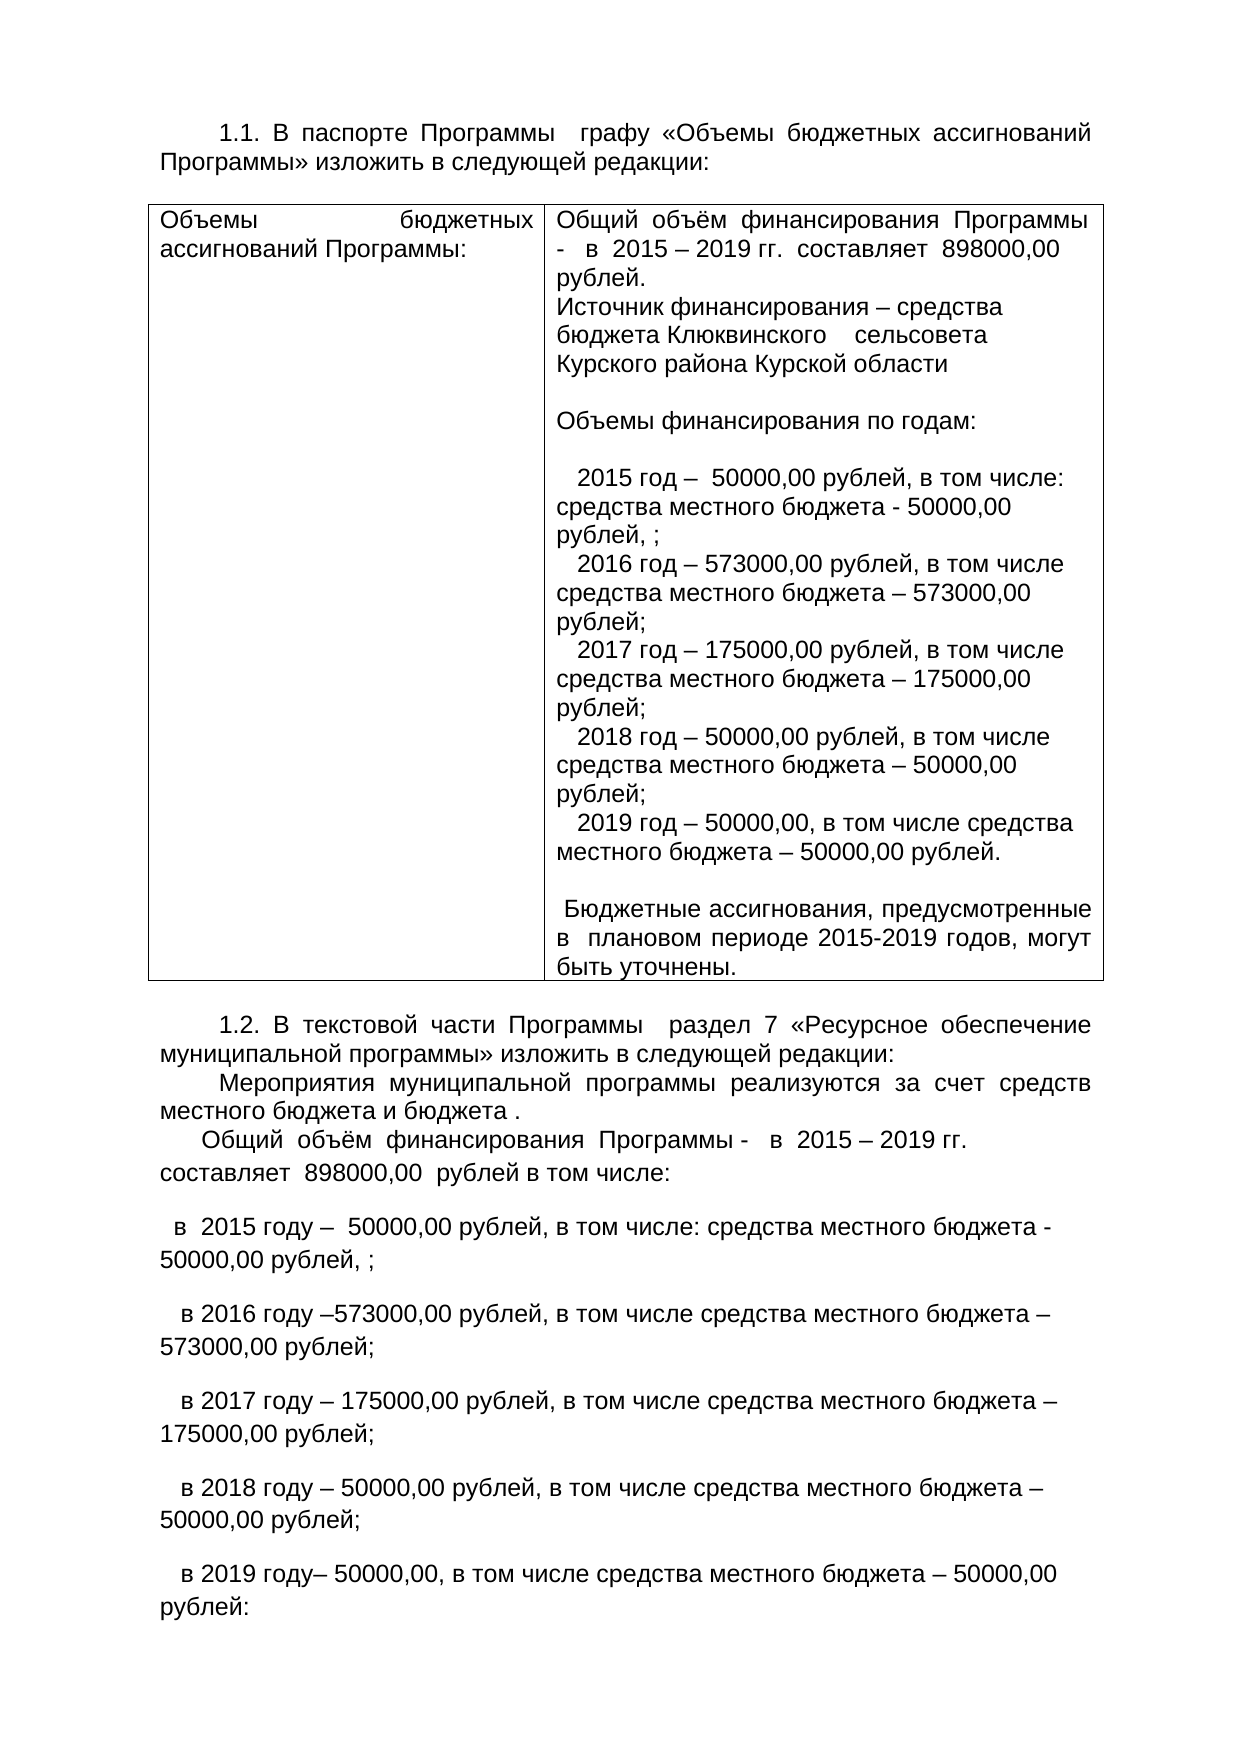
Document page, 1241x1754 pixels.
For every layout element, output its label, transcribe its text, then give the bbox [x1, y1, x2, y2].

text в 2017 году – 175000,00 рублей, в том числе средства местного бюджета – 175000,00 рублей; [159, 1386, 1092, 1447]
text в 2016 году –573000,00 рублей, в том числе средства местного бюджета – 573000,00 рублей; [159, 1299, 1092, 1361]
text 1.2. В текстовой части Программы раздел 7 «Ресурсное обеспечение муниципальной программы» изложить в следующей редакции: [159, 1010, 1092, 1067]
table_header Объемы бюджетных ассигнований Программы: [149, 205, 544, 980]
text Мероприятия муниципальной программы реализуются за счет средств местного бюджета и бюджета . [159, 1067, 1092, 1125]
text Общий объём финансирования Программы - в 2015 – 2019 гг. составляет 898000,00 рублей в том числе: [159, 1125, 1092, 1187]
text в 2015 году – 50000,00 рублей, в том числе: средства местного бюджета - 50000,00 рублей, ; [159, 1212, 1092, 1274]
text в 2019 году– 50000,00, в том числе средства местного бюджета – 50000,00 рублей: [159, 1559, 1092, 1621]
table_header Общий объём финансирования Программы - в 2015 – 2019 гг. составляет 898000,00 рублей. Источник финансирования – средства бюджета Клюквинского сельсовета Курского района Курской области Объемы финансирования по годам: 2015 год – 50000,00 рублей, в том числе: средства местного бюджета - 50000,00 рублей, ; 2016 год – 573000,00 рублей, в том числе средства местного бюджета – 573000,00 рублей; 2017 год – 175000,00 рублей, в том числе средства местного бюджета – 175000,00 рублей; 2018 год – 50000,00 рублей, в том числе средства местного бюджета – 50000,00 рублей; 2019 год – 50000,00, в том числе средства местного бюджета – 50000,00 рублей. Бюджетные ассигнования, предусмотренные в плановом периоде 2015-2019 годов, могут быть уточнены. [545, 205, 1103, 980]
text 1.1. В паспорте Программы графу «Объемы бюджетных ассигнований Программы» изложить в следующей редакции: [159, 118, 1092, 176]
text в 2018 году – 50000,00 рублей, в том числе средства местного бюджета – 50000,00 рублей; [159, 1472, 1092, 1534]
